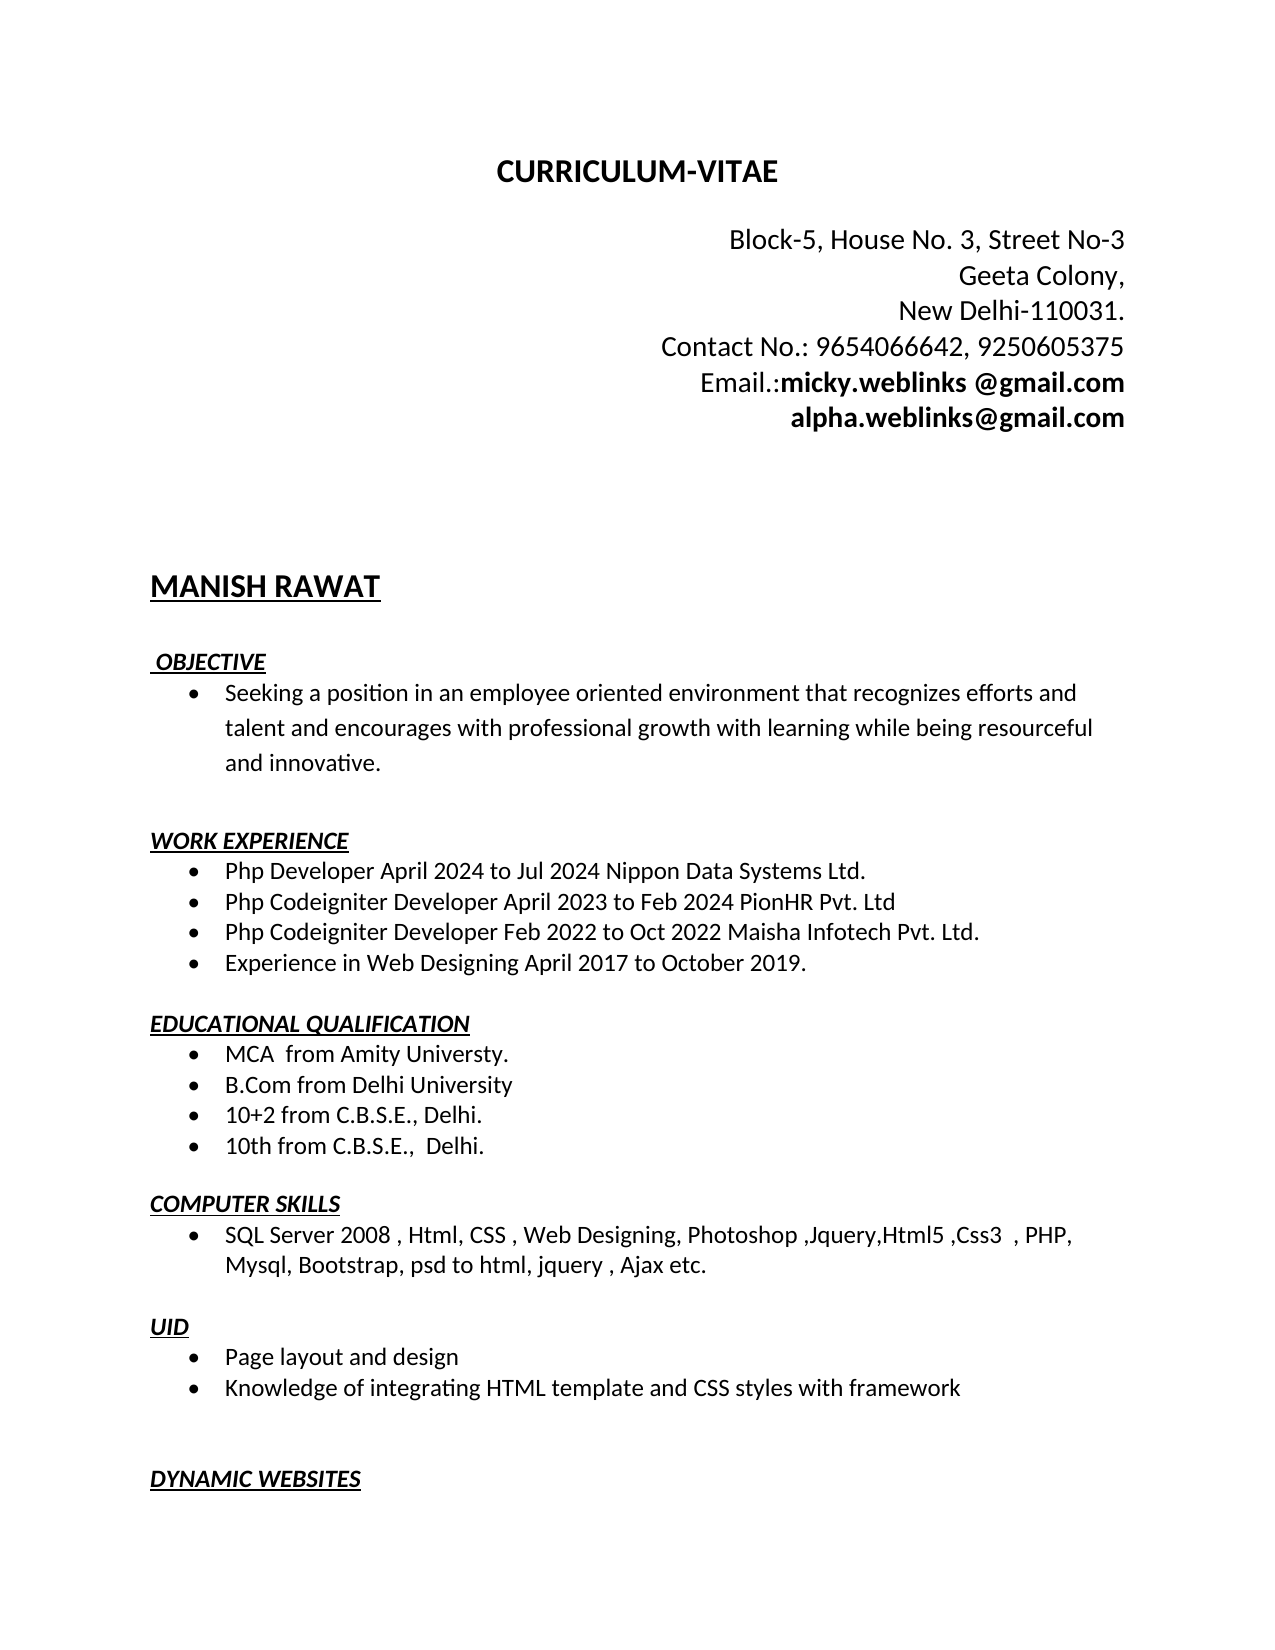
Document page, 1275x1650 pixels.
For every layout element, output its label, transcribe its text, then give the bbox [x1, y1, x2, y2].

list 10th from C.B.S.E., Delhi. [187, 1130, 1125, 1188]
text CURRICULUM-VITAE [150, 150, 1125, 191]
text Email.:micky.weblinks @gmail.com alpha.weblinks@gmail.com [150, 364, 1125, 435]
text DYNAMIC WEBSITES [150, 1463, 1125, 1494]
list Php Codeigniter Developer April 2023 to Feb 2024 PionHR Pvt. Ltd [187, 886, 1125, 916]
text COMPUTER SKILLS [150, 1188, 1125, 1219]
text Block-5, House No. 3, Street No-3 [150, 221, 1125, 257]
list SQL Server 2008 , Html, CSS , Web Designing, Photoshop ,Jquery,Html5 ,Css3 , PHP, Mysql, Bootstrap, psd to html, jquery , Ajax etc. [187, 1219, 1125, 1280]
list Experience in Web Designing April 2017 to October 2019. [187, 947, 1125, 977]
text OBJECTIVE [150, 646, 1125, 677]
list Seeking a position in an employee oriented environment that recognizes efforts and talent and encourages with professional growth with learning while being resourceful and innovative. [187, 677, 1125, 777]
text UID [150, 1280, 1125, 1341]
list Php Codeigniter Developer Feb 2022 to Oct 2022 Maisha Infotech Pvt. Ltd. [187, 916, 1125, 947]
list B.Com from Delhi University [187, 1069, 1125, 1099]
text MANISH RAWAT [150, 565, 1125, 606]
list Knowledge of integrating HTML template and CSS styles with framework [187, 1372, 1125, 1402]
list 10+2 from C.B.S.E., Delhi. [187, 1099, 1125, 1130]
text WORK EXPERIENCE [150, 825, 1125, 855]
text Geeta Colony, [150, 257, 1125, 292]
list Php Developer April 2024 to Jul 2024 Nippon Data Systems Ltd. [187, 855, 1125, 886]
text New Delhi-110031. [150, 292, 1125, 328]
text Contact No.: 9654066642, 9250605375 [150, 328, 1125, 364]
list Page layout and design [187, 1341, 1125, 1372]
text EDUCATIONAL QUALIFICATION [150, 1008, 1125, 1038]
list MCA from Amity Universty. [187, 1038, 1125, 1069]
